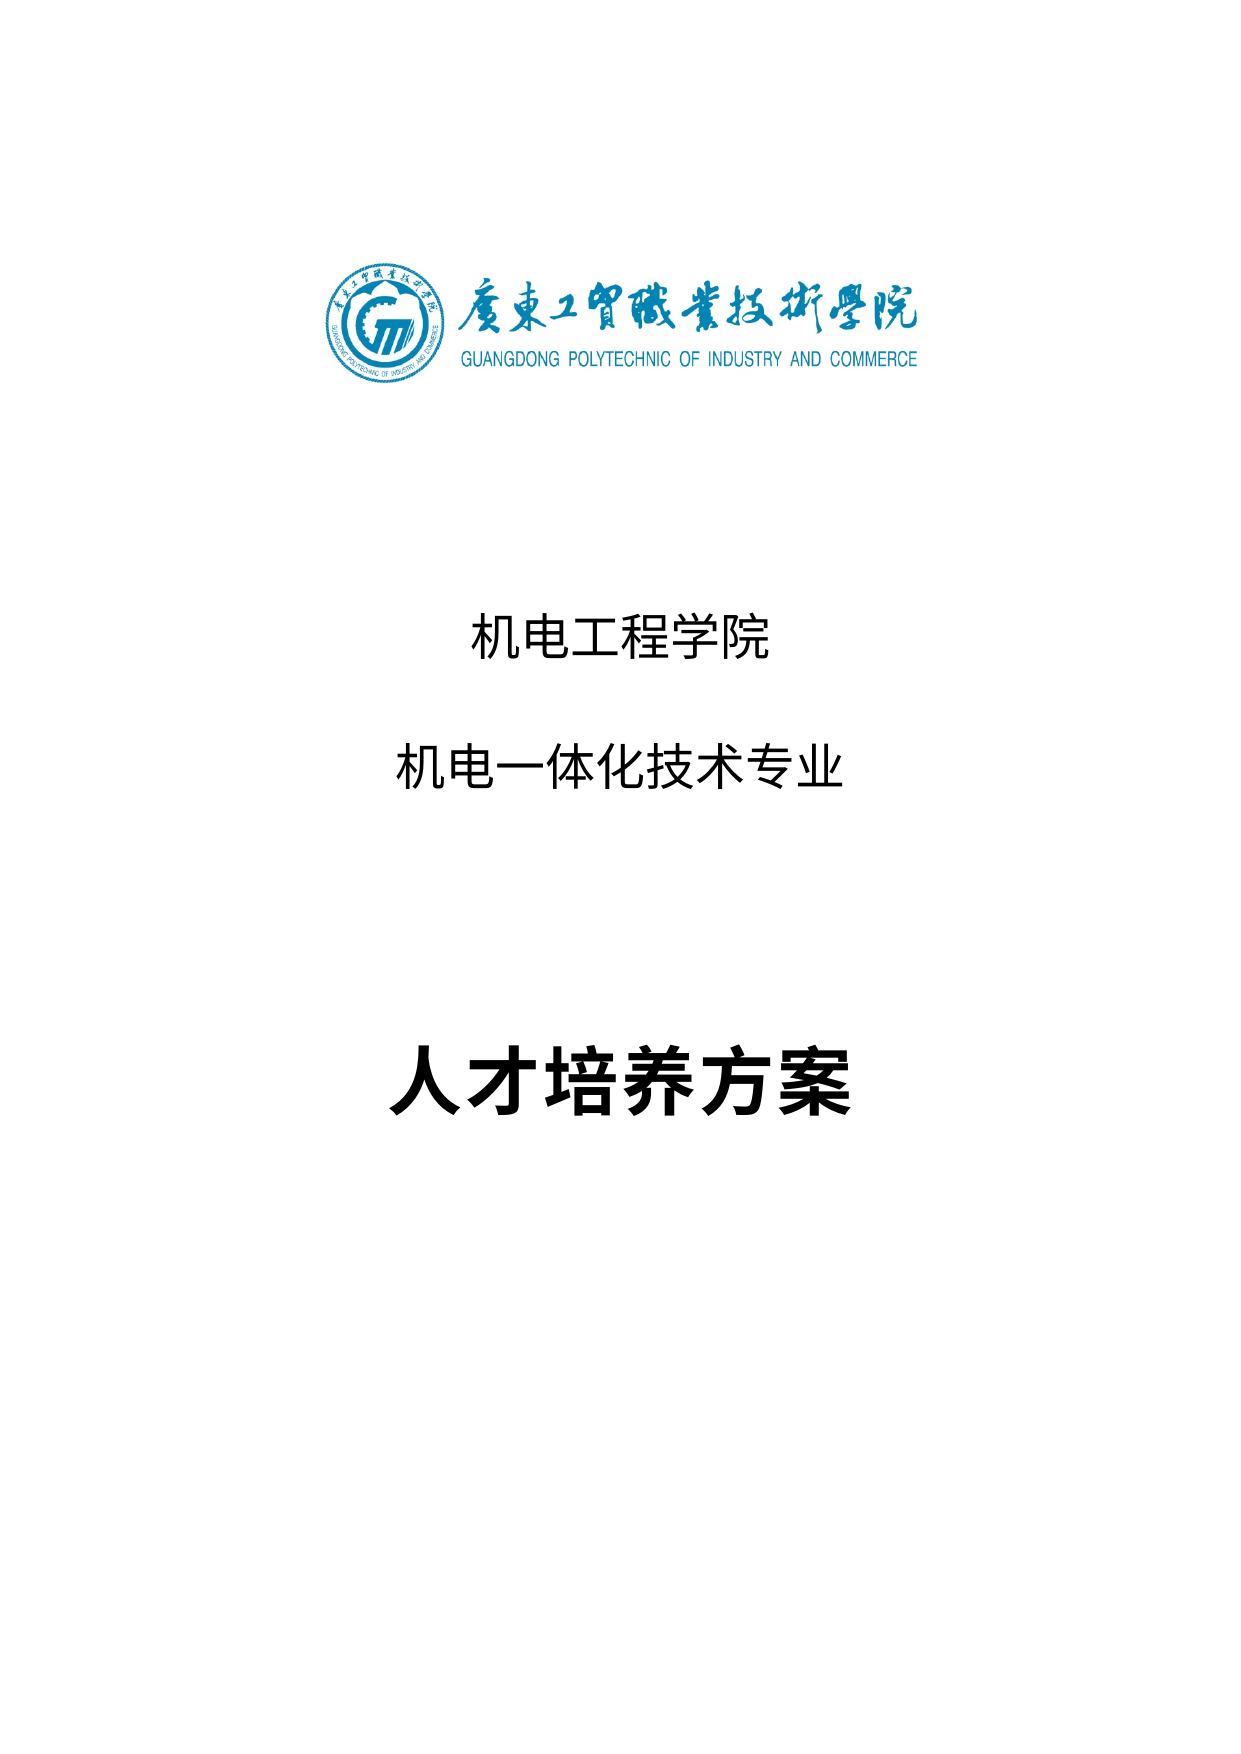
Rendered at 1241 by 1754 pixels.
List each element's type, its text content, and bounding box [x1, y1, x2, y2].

text 机电一体化技术专业 [128, 715, 1112, 812]
text 人才培养方案 [128, 1012, 1112, 1142]
text 机电工程学院 [128, 585, 1112, 682]
picture [321, 259, 920, 385]
